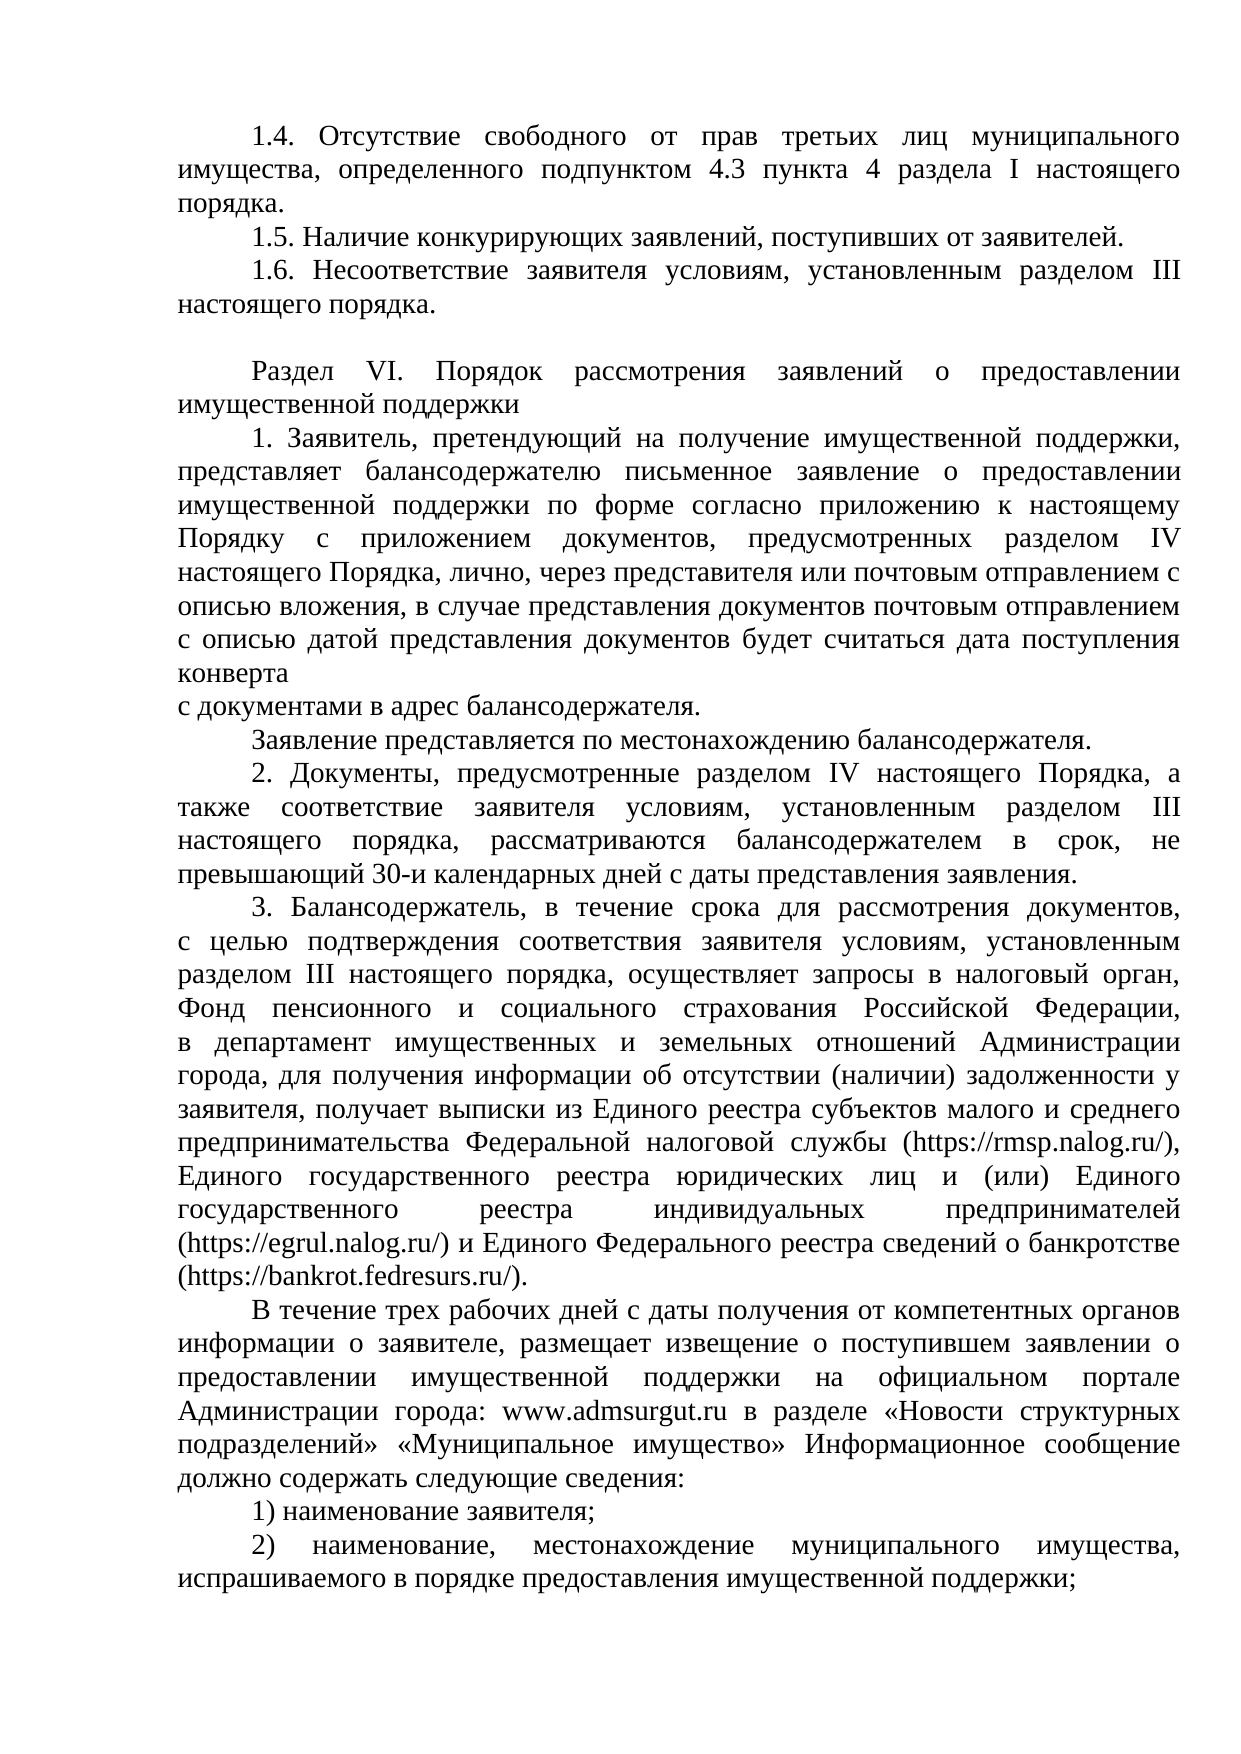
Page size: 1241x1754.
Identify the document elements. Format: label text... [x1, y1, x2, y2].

text 2) наименование, местонахождение муниципального имущества, испрашиваемого в порядке предоставления имущественной поддержки; [177, 1527, 1181, 1594]
text 1.5. Наличие конкурирующих заявлений, поступивших от заявителей. [177, 219, 1181, 252]
text 1.4. Отсутствие свободного от прав третьих лиц муниципального имущества, определенного подпунктом 4.3 пункта 4 раздела I настоящего порядка. [177, 118, 1181, 219]
text В течение трех рабочих дней с даты получения от компетентных органов информации о заявителе, размещает извещение о поступившем заявлении о предоставлении имущественной поддержки на официальном портале Администрации города: www.admsurgut.ru в разделе «Новости структурных подразделений» «Муниципальное имущество» Информационное сообщение должно содержать следующие сведения: [177, 1292, 1181, 1493]
text 1. Заявитель, претендующий на получение имущественной поддержки, представляет балансодержателю письменное заявление о предоставлении имущественной поддержки по форме согласно приложению к настоящему Порядку с приложением документов, предусмотренных разделом IV настоящего Порядка, лично, через представителя или почтовым отправлением с описью вложения, в случае представления документов почтовым отправлением с описью датой представления документов будет считаться дата поступления конверта с документами в адрес балансодержателя. [177, 420, 1181, 722]
text 1.6. Несоответствие заявителя условиям, установленным разделом III настоящего порядка. [177, 252, 1181, 319]
text 1) наименование заявителя; [177, 1493, 1181, 1527]
text Заявление представляется по местонахождению балансодержателя. [177, 722, 1181, 755]
text 2. Документы, предусмотренные разделом IV настоящего Порядка, а также соответствие заявителя условиям, установленным разделом III настоящего порядка, рассматриваются балансодержателем в срок, не превышающий 30-и календарных дней с даты представления заявления. [177, 755, 1181, 889]
text 3. Балансодержатель, в течение срока для рассмотрения документов, с целью подтверждения соответствия заявителя условиям, установленным разделом III настоящего порядка, осуществляет запросы в налоговый орган, Фонд пенсионного и социального страхования Российской Федерации, в департамент имущественных и земельных отношений Администрации города, для получения информации об отсутствии (наличии) задолженности у заявителя, получает выписки из Единого реестра субъектов малого и среднего предпринимательства Федеральной налоговой службы (https://rmsp.nalog.ru/), Единого государственного реестра юридических лиц и (или) Единого государственного реестра индивидуальных предпринимателей (https://egrul.nalog.ru/) и Единого Федерального реестра сведений о банкротстве (https://bankrot.fedresurs.ru/). [177, 889, 1181, 1292]
text Раздел VI. Порядок рассмотрения заявлений о предоставлении имущественной поддержки [177, 353, 1181, 420]
